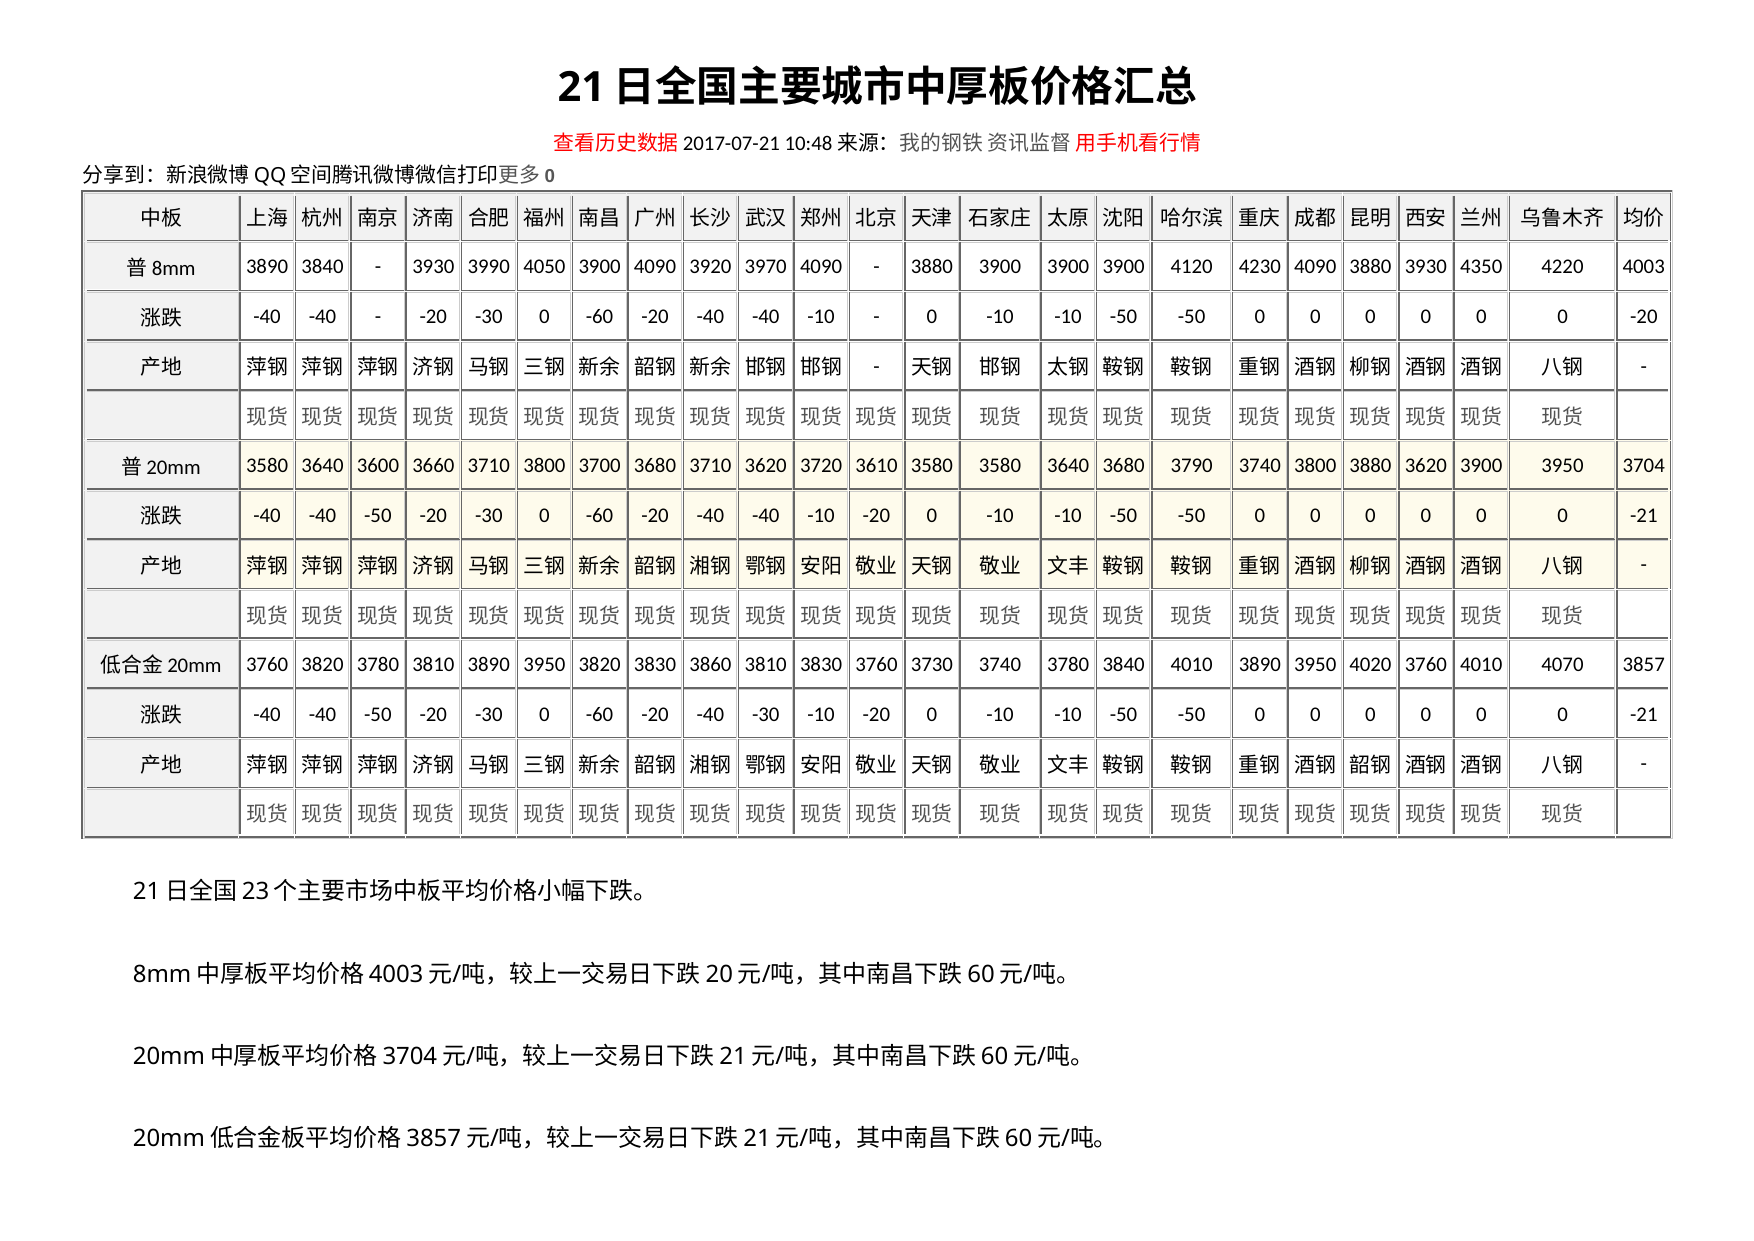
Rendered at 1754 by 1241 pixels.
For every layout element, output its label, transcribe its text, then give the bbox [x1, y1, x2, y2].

table_cell 现货 [405, 790, 461, 836]
table_cell 3830 [629, 641, 681, 687]
table_cell 3900 [1455, 442, 1507, 488]
table_cell - [1616, 737, 1671, 786]
table_header 哈尔滨 [1151, 194, 1232, 240]
table_cell 现货 [1153, 591, 1230, 637]
table_cell 3840 [296, 243, 348, 289]
table_cell 现货 [684, 591, 736, 637]
table_cell 酒钢 [1289, 740, 1341, 786]
table_cell 0 [1233, 690, 1286, 737]
table_cell 文丰 [1042, 541, 1094, 588]
table_cell -60 [573, 492, 626, 538]
table_cell 现货 [795, 392, 847, 438]
table_cell 4350 [1455, 243, 1507, 289]
table_cell -10 [961, 690, 1039, 737]
table_cell 现货 [1398, 790, 1453, 836]
table_cell 现货 [1233, 392, 1286, 438]
table_cell 现货 [573, 392, 626, 438]
table_cell 0 [1344, 293, 1396, 339]
table_cell 4230 [1233, 243, 1286, 289]
table_cell 现货 [961, 392, 1039, 438]
table_cell -40 [684, 690, 736, 737]
table_cell 0 [518, 690, 570, 737]
table_cell -10 [1042, 690, 1094, 737]
text 20mm中厚板平均价格3704元/吨，较上一交易日下跌21元/吨，其中南昌下跌60元/吨。 [83, 1021, 1671, 1086]
table_cell 低合金20mm [85, 637, 238, 687]
table_cell 3580 [241, 442, 293, 488]
table_cell 4120 [1153, 243, 1230, 289]
table_cell 4003 [1616, 240, 1671, 289]
table_cell 3880 [906, 243, 958, 289]
table_cell 0 [1344, 690, 1396, 737]
table_header 太原 [1040, 194, 1096, 240]
table_cell 现货 [296, 591, 348, 637]
table_cell 3800 [518, 442, 570, 488]
table_cell 现货 [407, 591, 459, 637]
table_cell 现货 [629, 591, 681, 637]
table_cell 3640 [1042, 442, 1094, 488]
table_cell 酒钢 [1455, 740, 1507, 786]
table_cell -21 [1618, 687, 1670, 737]
table_header 杭州 [295, 192, 350, 240]
table_cell -10 [1042, 293, 1094, 339]
table_cell 八钢 [1510, 541, 1614, 588]
table_cell [85, 786, 239, 836]
table_cell -20 [850, 492, 902, 538]
table_cell 3760 [241, 641, 293, 687]
table_cell -50 [1097, 492, 1149, 538]
table_cell 0 [1400, 690, 1452, 737]
table_header 兰州 [1453, 194, 1509, 240]
table_header 西安 [1398, 194, 1453, 240]
table_cell 3620 [739, 442, 792, 488]
table_cell - [1618, 538, 1671, 588]
table_header 石家庄 [959, 192, 1040, 240]
table_cell 现货 [461, 790, 516, 836]
table_header 重庆 [1232, 194, 1287, 240]
table_cell -10 [795, 293, 847, 339]
table_cell 酒钢 [1400, 343, 1452, 389]
table_cell -10 [795, 492, 847, 538]
table_cell 鄂钢 [739, 541, 792, 588]
table_cell -50 [1097, 293, 1149, 339]
table_cell 现货 [1510, 392, 1614, 438]
table_cell 现货 [850, 591, 902, 637]
table_cell 现货 [906, 591, 958, 637]
table_cell -21 [1618, 488, 1670, 538]
table_cell 3710 [684, 442, 736, 488]
table_cell 现货 [683, 790, 738, 836]
table_cell 鞍钢 [1153, 343, 1230, 389]
table_cell - [850, 343, 902, 389]
table_cell 0 [1510, 492, 1614, 538]
table_cell -50 [1153, 492, 1230, 538]
table_cell 柳钢 [1344, 541, 1396, 588]
table_cell 0 [1455, 293, 1507, 339]
table_cell 现货 [295, 786, 350, 836]
table_cell 三钢 [518, 343, 570, 389]
table_cell 0 [906, 293, 958, 339]
table_cell 酒钢 [1400, 541, 1452, 588]
table_cell -60 [573, 293, 626, 339]
table_cell 现货 [352, 591, 404, 637]
table_cell 现货 [1097, 591, 1149, 637]
table_cell -40 [684, 492, 736, 538]
table_cell 现货 [739, 392, 792, 438]
table_cell 现货 [1289, 392, 1341, 438]
table_cell 萍钢 [241, 541, 293, 588]
table_header 武汉 [738, 194, 793, 240]
table_cell 现货 [407, 392, 459, 438]
table_cell 产地 [83, 737, 239, 786]
table_cell 现货 [241, 591, 293, 637]
table_header 成都 [1287, 194, 1342, 240]
table_cell -30 [462, 690, 515, 737]
table_cell [83, 588, 239, 637]
table_cell 酒钢 [1455, 343, 1507, 389]
table_cell -30 [462, 293, 515, 339]
text 20mm低合金板平均价格3857元/吨，较上一交易日下跌21元/吨，其中南昌下跌60元/吨。 [83, 1104, 1671, 1169]
table_cell 3680 [1097, 442, 1149, 488]
table_cell -20 [629, 690, 681, 737]
table_cell -40 [241, 293, 293, 339]
table_cell 4010 [1455, 641, 1507, 687]
table_cell 涨跌 [85, 290, 238, 339]
table_cell 3620 [1400, 442, 1452, 488]
table_cell 安阳 [795, 740, 847, 786]
table_cell 0 [1344, 492, 1396, 538]
table_cell 3580 [961, 442, 1039, 488]
table_cell 3860 [684, 641, 736, 687]
table_cell 马钢 [462, 541, 515, 588]
table_cell 现货 [1232, 790, 1287, 836]
table_cell 3810 [407, 641, 459, 687]
table_cell 3580 [906, 442, 958, 488]
table_cell 0 [1455, 492, 1507, 538]
table_cell 现货 [1455, 392, 1507, 438]
table_cell 3890 [1233, 641, 1286, 687]
table_cell 现货 [961, 591, 1039, 637]
table_cell 现货 [516, 790, 572, 836]
table_cell -20 [1618, 290, 1670, 339]
text 分享到：新浪微博QQ空间腾讯微博微信打印更多0 [83, 158, 1671, 190]
table_cell 现货 [739, 591, 792, 637]
table_cell 济钢 [407, 343, 459, 389]
table_cell 0 [1510, 293, 1614, 339]
table_cell -50 [352, 690, 404, 737]
table_cell 现货 [1289, 591, 1341, 637]
table_cell 3920 [684, 243, 736, 289]
table_header 合肥 [461, 194, 516, 240]
table_cell 湘钢 [684, 740, 736, 786]
subtitle 21日全国主要城市中厚板价格汇总 [83, 51, 1671, 116]
table_cell 3790 [1153, 442, 1230, 488]
table_cell 马钢 [462, 343, 515, 389]
table_cell 0 [518, 293, 570, 339]
table_cell 现货 [850, 392, 902, 438]
table_cell 现货 [350, 790, 405, 836]
table_cell -20 [629, 293, 681, 339]
table_cell 0 [1400, 492, 1452, 538]
table_cell [1618, 389, 1670, 438]
table_cell 鄂钢 [739, 740, 792, 786]
table_cell 3780 [1042, 641, 1094, 687]
table_cell -40 [241, 492, 293, 538]
table_cell 产地 [85, 339, 238, 389]
table_cell 现货 [239, 790, 294, 836]
table_cell 3720 [795, 442, 847, 488]
table_cell 敬业 [850, 541, 902, 588]
table_cell 现货 [793, 790, 848, 836]
table_cell 现货 [518, 591, 570, 637]
table_cell 4010 [1153, 641, 1230, 687]
table_cell 现货 [1040, 790, 1096, 836]
table_header 均价 [1616, 194, 1670, 240]
table_cell 鞍钢 [1153, 740, 1230, 786]
table_cell 萍钢 [296, 541, 348, 588]
table_cell -60 [573, 690, 626, 737]
table_cell 4090 [629, 243, 681, 289]
table_cell -40 [296, 492, 348, 538]
table_cell 3930 [407, 243, 459, 289]
table_cell 0 [1289, 690, 1341, 737]
table_cell 3820 [573, 641, 626, 687]
table_cell -50 [352, 492, 404, 538]
table_cell 现货 [1287, 790, 1342, 836]
table_cell 3610 [850, 442, 902, 488]
table_cell 济钢 [407, 541, 459, 588]
table_cell 3900 [961, 243, 1039, 289]
table_cell -40 [684, 293, 736, 339]
table_header 昆明 [1343, 192, 1398, 240]
table_cell 3740 [961, 641, 1039, 687]
table_cell 现货 [738, 790, 793, 836]
table_cell 天钢 [906, 343, 958, 389]
table_cell 敬业 [850, 740, 902, 786]
table_cell 0 [1510, 690, 1614, 737]
table_cell 三钢 [518, 541, 570, 588]
table_header 乌鲁木齐 [1509, 192, 1616, 240]
table_cell 现货 [795, 591, 847, 637]
table_header 长沙 [683, 194, 738, 240]
text 查看历史数据2017-07-21 10:48 来源：我的钢铁 资讯监督 用手机看行情 [83, 125, 1671, 158]
table_cell 萍钢 [241, 740, 293, 786]
table_cell 八钢 [1510, 343, 1614, 389]
table_cell 鞍钢 [1097, 343, 1149, 389]
table_cell 3880 [1344, 442, 1396, 488]
table_cell 0 [906, 492, 958, 538]
table_cell 3710 [462, 442, 515, 488]
table_cell 产地 [83, 538, 238, 588]
table_cell -50 [1153, 690, 1230, 737]
table_cell 萍钢 [296, 343, 348, 389]
table_cell 现货 [906, 392, 958, 438]
table_cell 敬业 [961, 740, 1039, 786]
table_cell 太钢 [1042, 343, 1094, 389]
table_cell -20 [850, 690, 902, 737]
table_cell 重钢 [1233, 343, 1286, 389]
table_cell 酒钢 [1455, 541, 1507, 588]
table_cell 涨跌 [85, 488, 238, 538]
table_cell 现货 [352, 392, 404, 438]
table_cell 3950 [1289, 641, 1341, 687]
table_cell 3950 [1510, 442, 1614, 488]
table_cell 现货 [1400, 392, 1452, 438]
table_cell 现货 [1344, 392, 1396, 438]
table_cell 4220 [1510, 243, 1614, 289]
table_cell 3880 [1344, 243, 1396, 289]
table_cell 现货 [1097, 392, 1149, 438]
table_cell -50 [1153, 293, 1230, 339]
table_cell 4020 [1344, 641, 1396, 687]
table_cell 现货 [1151, 790, 1232, 836]
table_cell 现货 [1343, 786, 1398, 836]
table_cell 4090 [795, 243, 847, 289]
table_cell - [352, 293, 404, 339]
table_cell 文丰 [1042, 740, 1094, 786]
table_cell 4050 [518, 243, 570, 289]
table_cell 3704 [1618, 439, 1670, 488]
table_cell 新余 [573, 740, 626, 786]
table_cell 现货 [1453, 790, 1509, 836]
table_cell 0 [1455, 690, 1507, 737]
table_cell 3990 [462, 243, 515, 289]
table_cell 现货 [1096, 786, 1151, 836]
table_cell 0 [906, 690, 958, 737]
text 8mm中厚板平均价格4003元/吨，较上一交易日下跌20元/吨，其中南昌下跌60元/吨。 [83, 939, 1671, 1004]
table_cell -10 [961, 293, 1039, 339]
table_cell 新余 [573, 343, 626, 389]
table_cell 安阳 [795, 541, 847, 588]
table_cell -30 [739, 690, 792, 737]
table_header 广州 [627, 194, 682, 240]
table_header 郑州 [793, 194, 848, 240]
table_cell 现货 [1233, 591, 1286, 637]
table_cell -20 [407, 690, 459, 737]
table_cell 4070 [1510, 641, 1614, 687]
table_cell 八钢 [1510, 740, 1614, 786]
table_cell [1616, 786, 1670, 836]
table_cell 3660 [407, 442, 459, 488]
table_cell 酒钢 [1400, 740, 1452, 786]
table_cell 3890 [462, 641, 515, 687]
table_cell 萍钢 [352, 343, 404, 389]
table_cell 鞍钢 [1153, 541, 1230, 588]
table_cell -40 [296, 293, 348, 339]
table_cell 3830 [795, 641, 847, 687]
table_cell -40 [739, 492, 792, 538]
table_cell -40 [739, 293, 792, 339]
text 21日全国23个主要市场中板平均价格小幅下跌。 [83, 857, 1671, 922]
table_cell 萍钢 [296, 740, 348, 786]
table_cell 3857 [1618, 637, 1670, 687]
table_cell 邯钢 [739, 343, 792, 389]
table_cell -20 [407, 293, 459, 339]
table_cell 现货 [1400, 591, 1452, 637]
table_cell 萍钢 [241, 343, 293, 389]
table_cell -20 [629, 492, 681, 538]
table_cell 重钢 [1233, 740, 1286, 786]
table_cell 现货 [959, 790, 1040, 836]
table_cell 马钢 [462, 740, 515, 786]
table_cell 新余 [684, 343, 736, 389]
table_cell 3760 [850, 641, 902, 687]
table_cell 3780 [352, 641, 404, 687]
table_cell 现货 [241, 392, 293, 438]
table_cell 现货 [462, 591, 515, 637]
table_cell 鞍钢 [1097, 740, 1149, 786]
table_cell 现货 [518, 392, 570, 438]
table_cell - [352, 243, 404, 289]
table_cell -20 [407, 492, 459, 538]
table_cell - [850, 243, 902, 289]
table_header 北京 [849, 192, 904, 240]
table_cell 韶钢 [1344, 740, 1396, 786]
table_cell 酒钢 [1289, 541, 1341, 588]
table_cell 现货 [627, 790, 682, 836]
table_cell 3900 [573, 243, 626, 289]
table_cell 邯钢 [961, 343, 1039, 389]
table_cell 3900 [1042, 243, 1094, 289]
table_header 福州 [516, 194, 572, 240]
table_cell 现货 [1042, 392, 1094, 438]
table_cell 三钢 [518, 740, 570, 786]
table_cell 现货 [296, 392, 348, 438]
table_cell 现货 [904, 790, 959, 836]
table_cell 3700 [573, 442, 626, 488]
table_cell -40 [241, 690, 293, 737]
table_cell 湘钢 [684, 541, 736, 588]
table_cell 邯钢 [795, 343, 847, 389]
table_cell 3800 [1289, 442, 1341, 488]
table_cell - [1618, 339, 1670, 389]
table_cell 韶钢 [629, 740, 681, 786]
table_cell 现货 [629, 392, 681, 438]
table_cell 0 [1400, 293, 1452, 339]
table_cell 3950 [518, 641, 570, 687]
table_cell -50 [1097, 690, 1149, 737]
table_cell 现货 [1455, 591, 1507, 637]
table_cell 0 [1233, 293, 1286, 339]
table_cell -10 [795, 690, 847, 737]
table_cell -10 [961, 492, 1039, 538]
table_cell 柳钢 [1344, 343, 1396, 389]
table_cell 0 [1289, 293, 1341, 339]
table_cell 3730 [906, 641, 958, 687]
table_cell 酒钢 [1289, 343, 1341, 389]
table_cell 新余 [573, 541, 626, 588]
table_cell 济钢 [407, 740, 459, 786]
table_cell [85, 389, 238, 438]
table_cell 现货 [1509, 786, 1616, 836]
table_header 中板 [85, 192, 239, 240]
table_cell 3740 [1233, 442, 1286, 488]
table_cell 萍钢 [352, 541, 404, 588]
table_cell 4090 [1289, 243, 1341, 289]
table_cell 现货 [1344, 591, 1396, 637]
table_cell 天钢 [906, 541, 958, 588]
table_cell 0 [1289, 492, 1341, 538]
table_header 天津 [904, 192, 959, 240]
table_cell -40 [296, 690, 348, 737]
table_cell 3840 [1097, 641, 1149, 687]
table_cell 普20mm [85, 439, 238, 488]
table_cell 3760 [1400, 641, 1452, 687]
table_cell 现货 [1510, 591, 1614, 637]
table_cell 萍钢 [352, 740, 404, 786]
table_cell 3900 [1097, 243, 1149, 289]
table_cell 现货 [573, 591, 626, 637]
table_cell 0 [1233, 492, 1286, 538]
table_cell -10 [1042, 492, 1094, 538]
table_cell 现货 [684, 392, 736, 438]
table_cell - [850, 293, 902, 339]
table_cell 重钢 [1233, 541, 1286, 588]
table_cell 3600 [352, 442, 404, 488]
table_cell 韶钢 [629, 541, 681, 588]
table_cell 涨跌 [85, 687, 238, 737]
table_cell 现货 [849, 786, 904, 836]
table_header 南昌 [572, 192, 627, 240]
table_cell 3970 [739, 243, 792, 289]
table_cell 普8mm [83, 240, 239, 289]
table_cell 现货 [462, 392, 515, 438]
table_cell 3680 [629, 442, 681, 488]
table_header 南京 [350, 194, 405, 240]
table_cell 鞍钢 [1097, 541, 1149, 588]
table_header 上海 [239, 194, 294, 240]
table_cell -30 [462, 492, 515, 538]
table_cell 3810 [739, 641, 792, 687]
table_cell 3640 [296, 442, 348, 488]
table_cell 天钢 [906, 740, 958, 786]
table_cell 0 [518, 492, 570, 538]
table_cell [1616, 588, 1671, 637]
table_header 沈阳 [1096, 192, 1151, 240]
table_cell 3890 [241, 243, 293, 289]
table_cell 现货 [1153, 392, 1230, 438]
table_cell 韶钢 [629, 343, 681, 389]
table_cell 现货 [1042, 591, 1094, 637]
table_cell 3930 [1400, 243, 1452, 289]
table_cell 3820 [296, 641, 348, 687]
table_header 济南 [405, 194, 461, 240]
table_cell 现货 [572, 790, 627, 836]
table_cell 敬业 [961, 541, 1039, 588]
